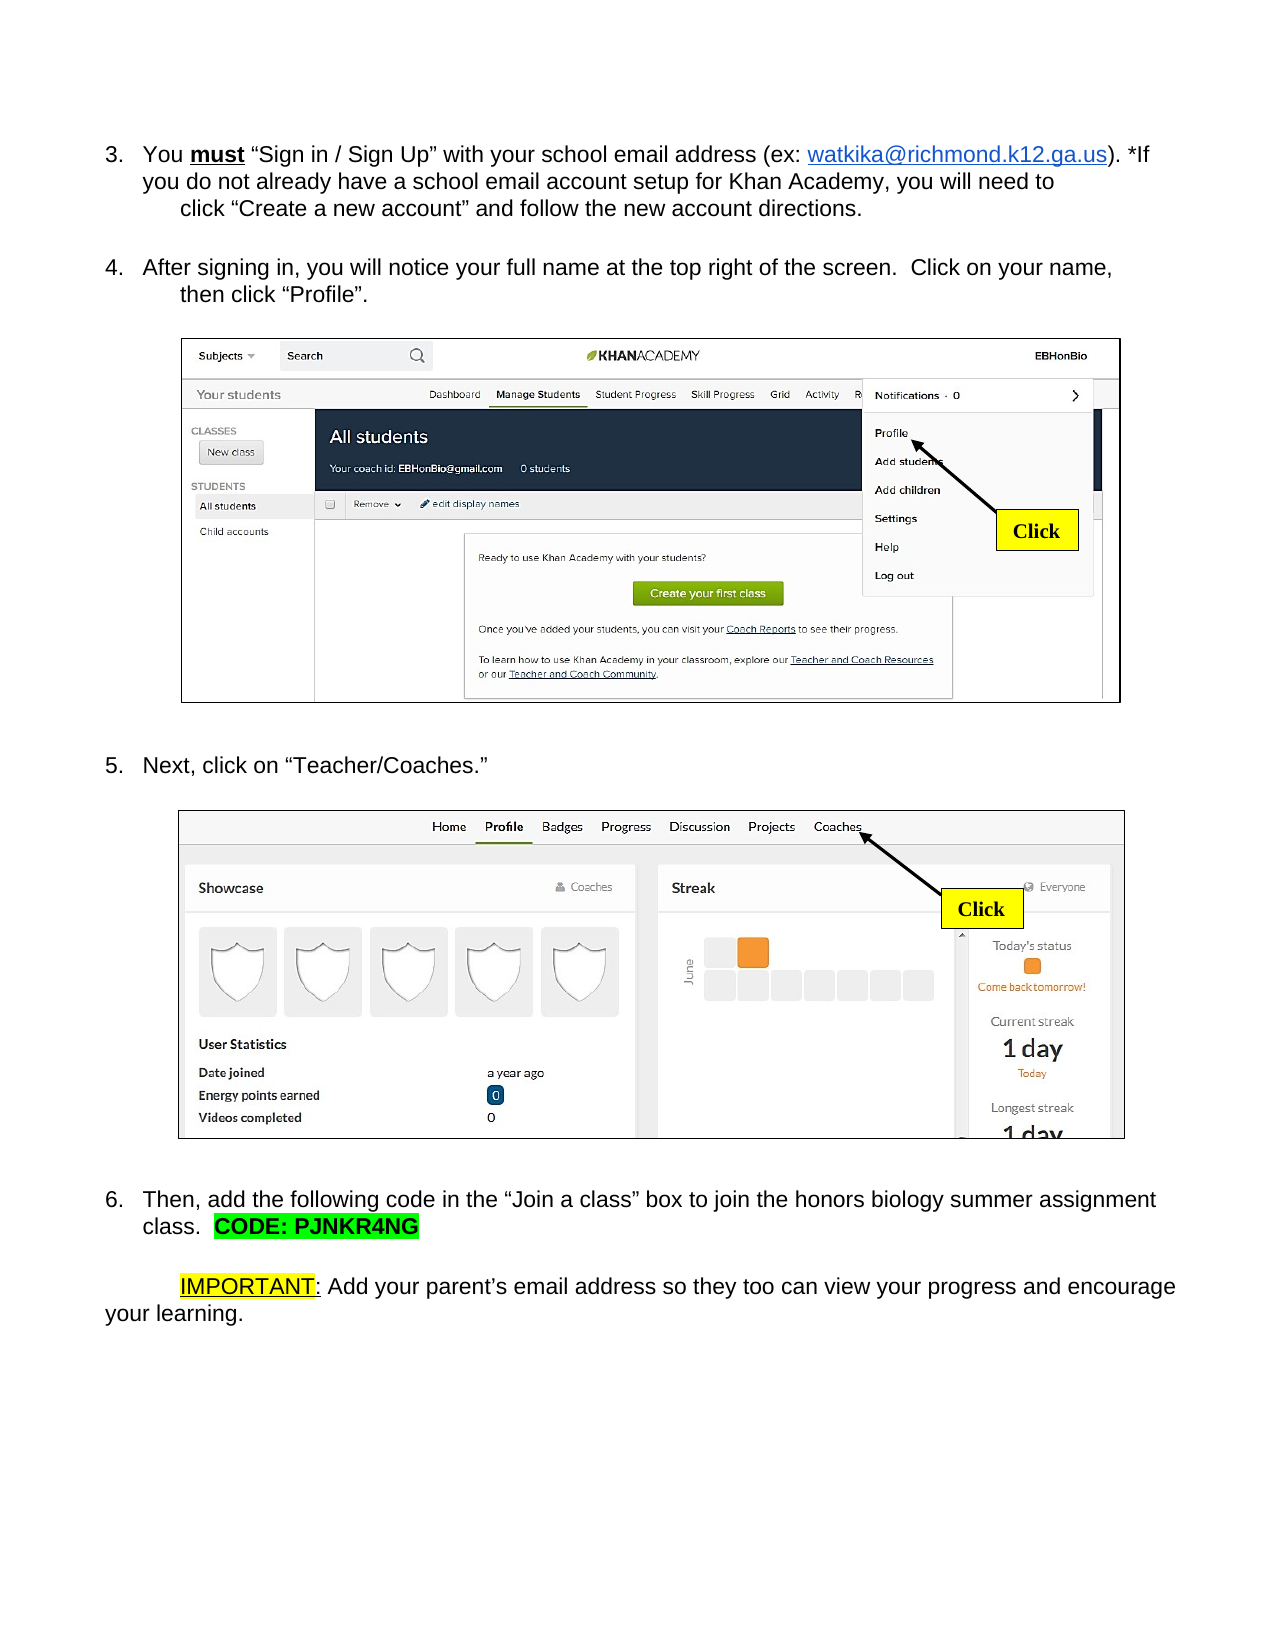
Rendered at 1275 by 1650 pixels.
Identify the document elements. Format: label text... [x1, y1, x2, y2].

list After signing in, you will notice your full name at the top right of the screen. Click on your name, then click “Profile”. [105, 253, 1188, 307]
list Then, add the following code in the “Join a class” box to join the honors biology summer assignment class. CODE: PJNKR4NG [105, 1186, 1188, 1239]
text IMPORTANT: Add your parent’s email address so they too can view your progress and encourage your learning. [103, 1273, 1188, 1326]
list You must “Sign in / Sign Up” with your school email address (ex: watkika@richmond.k12.ga.us). *If you do not already have a school email account setup for Khan Academy, you will need to click “Create a new account” and follow the new account directions. [105, 141, 1188, 221]
picture [182, 339, 1119, 702]
picture [179, 811, 1124, 1138]
list Next, click on “Teacher/Coaches.” [105, 752, 1188, 778]
